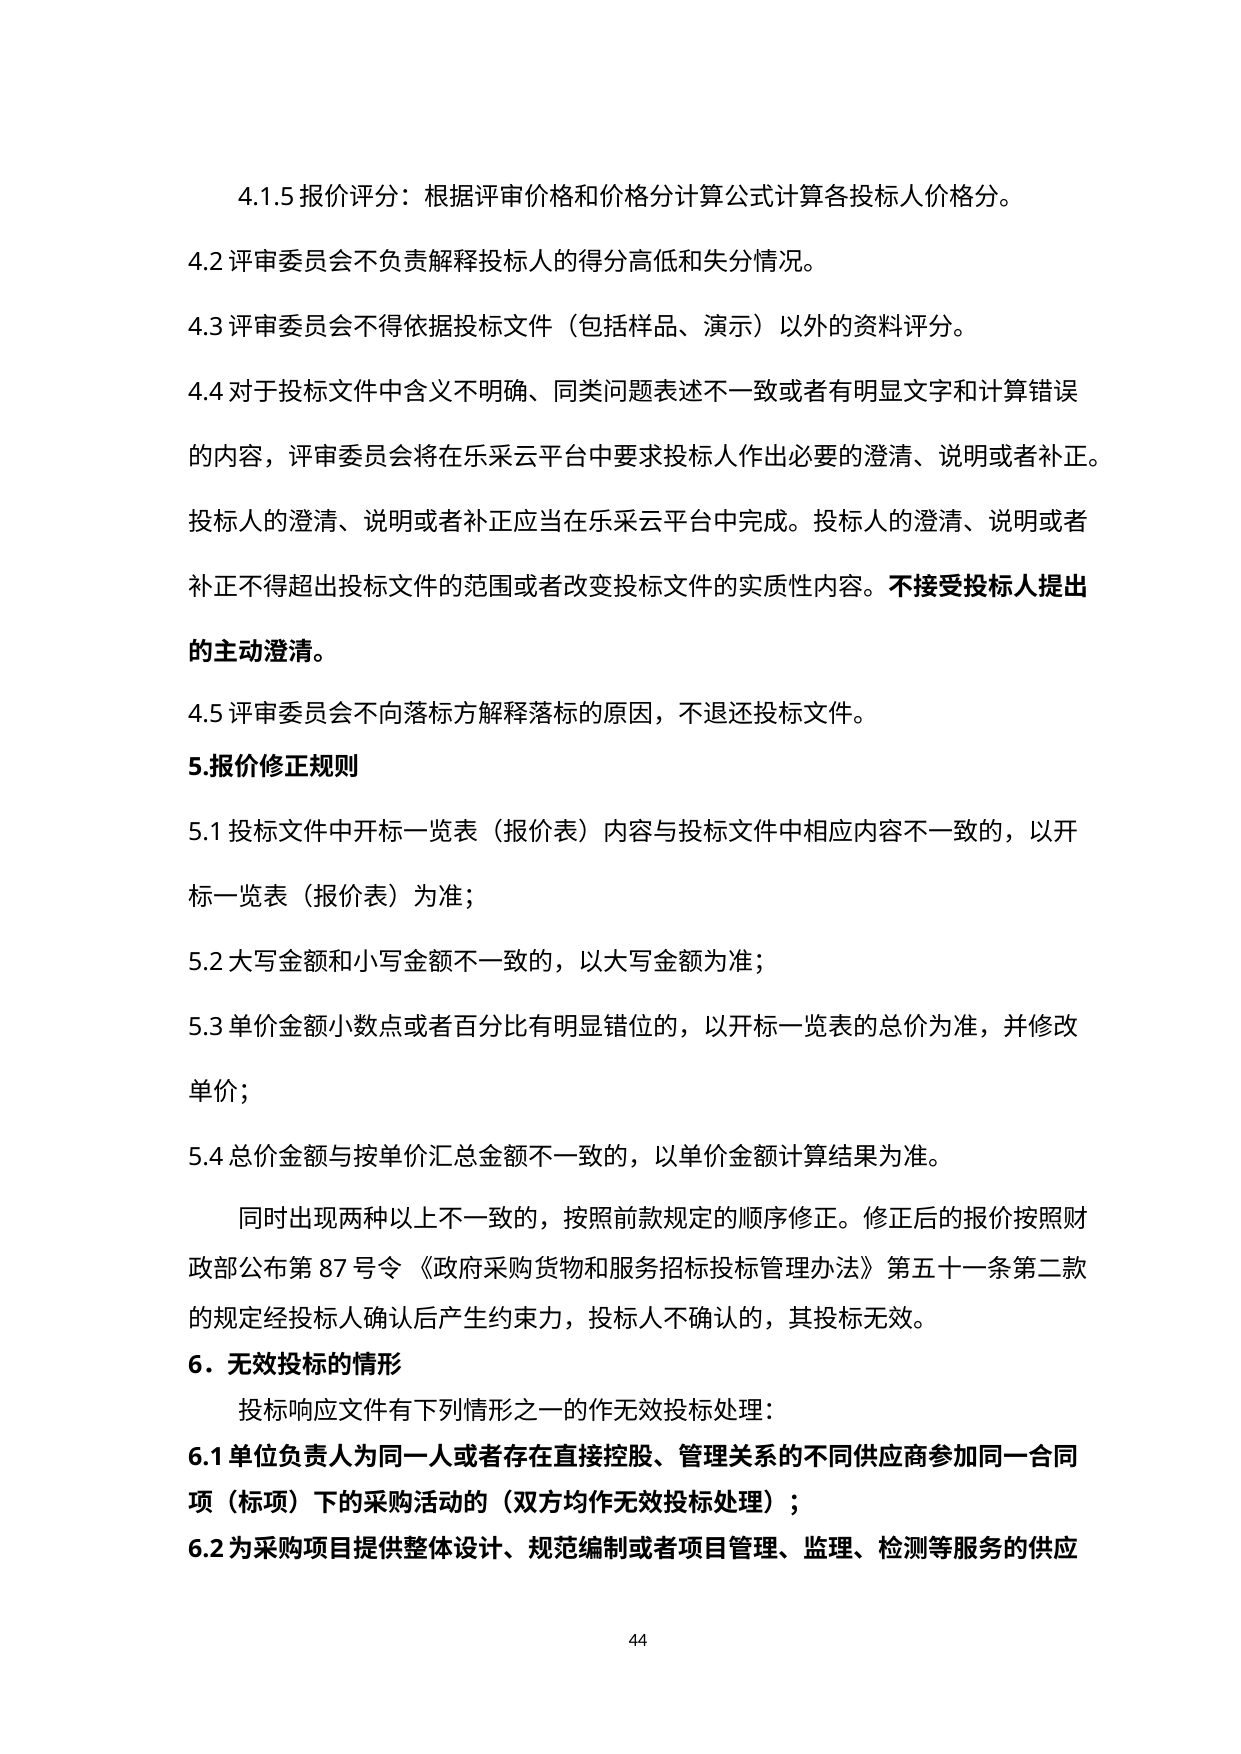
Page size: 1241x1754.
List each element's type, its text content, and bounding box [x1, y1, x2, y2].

text 5.1投标文件中开标一览表（报价表）内容与投标文件中相应内容不一致的，以开标一览表（报价表）为准； [188, 797, 1088, 927]
text 投标响应文件有下列情形之一的作无效投标处理： [188, 1383, 1088, 1429]
text 5.报价修正规则 [188, 732, 1088, 797]
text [188, 1520, 1088, 1566]
text 4.4对于投标文件中含义不明确、同类问题表述不一致或者有明显文字和计算错误的内容，评审委员会将在乐采云平台中要求投标人作出必要的澄清、说明或者补正。投标人的澄清、说明或者补正应当在乐采云平台中完成。投标人的澄清、说明或者补正不得超出投标文件的范围或者改变投标文件的实质性内容。不接受投标人提出的主动澄清。 [188, 357, 1088, 682]
text 5.2大写金额和小写金额不一致的，以大写金额为准； [188, 927, 1088, 992]
text 4.2评审委员会不负责解释投标人的得分高低和失分情况。 [188, 227, 1088, 292]
text 5.4总价金额与按单价汇总金额不一致的，以单价金额计算结果为准。 [188, 1122, 1088, 1187]
text 4.5评审委员会不向落标方解释落标的原因，不退还投标文件。 [188, 682, 1088, 732]
text 同时出现两种以上不一致的，按照前款规定的顺序修正。修正后的报价按照财政部公布第87号令 《政府采购货物和服务招标投标管理办法》第五十一条第二款的规定经投标人确认后产生约束力，投标人不确认的，其投标无效。 [188, 1187, 1088, 1337]
text 5.3单价金额小数点或者百分比有明显错位的，以开标一览表的总价为准，并修改单价； [188, 992, 1088, 1122]
text 6.1单位负责人为同一人或者存在直接控股、管理关系的不同供应商参加同一合同项（标项）下的采购活动的（双方均作无效投标处理）； [188, 1429, 1088, 1520]
text 4.1.5报价评分：根据评审价格和价格分计算公式计算各投标人价格分。 [188, 162, 1088, 227]
text 4.3评审委员会不得依据投标文件（包括样品、演示）以外的资料评分。 [188, 292, 1088, 357]
text 6．无效投标的情形 [188, 1337, 1088, 1383]
